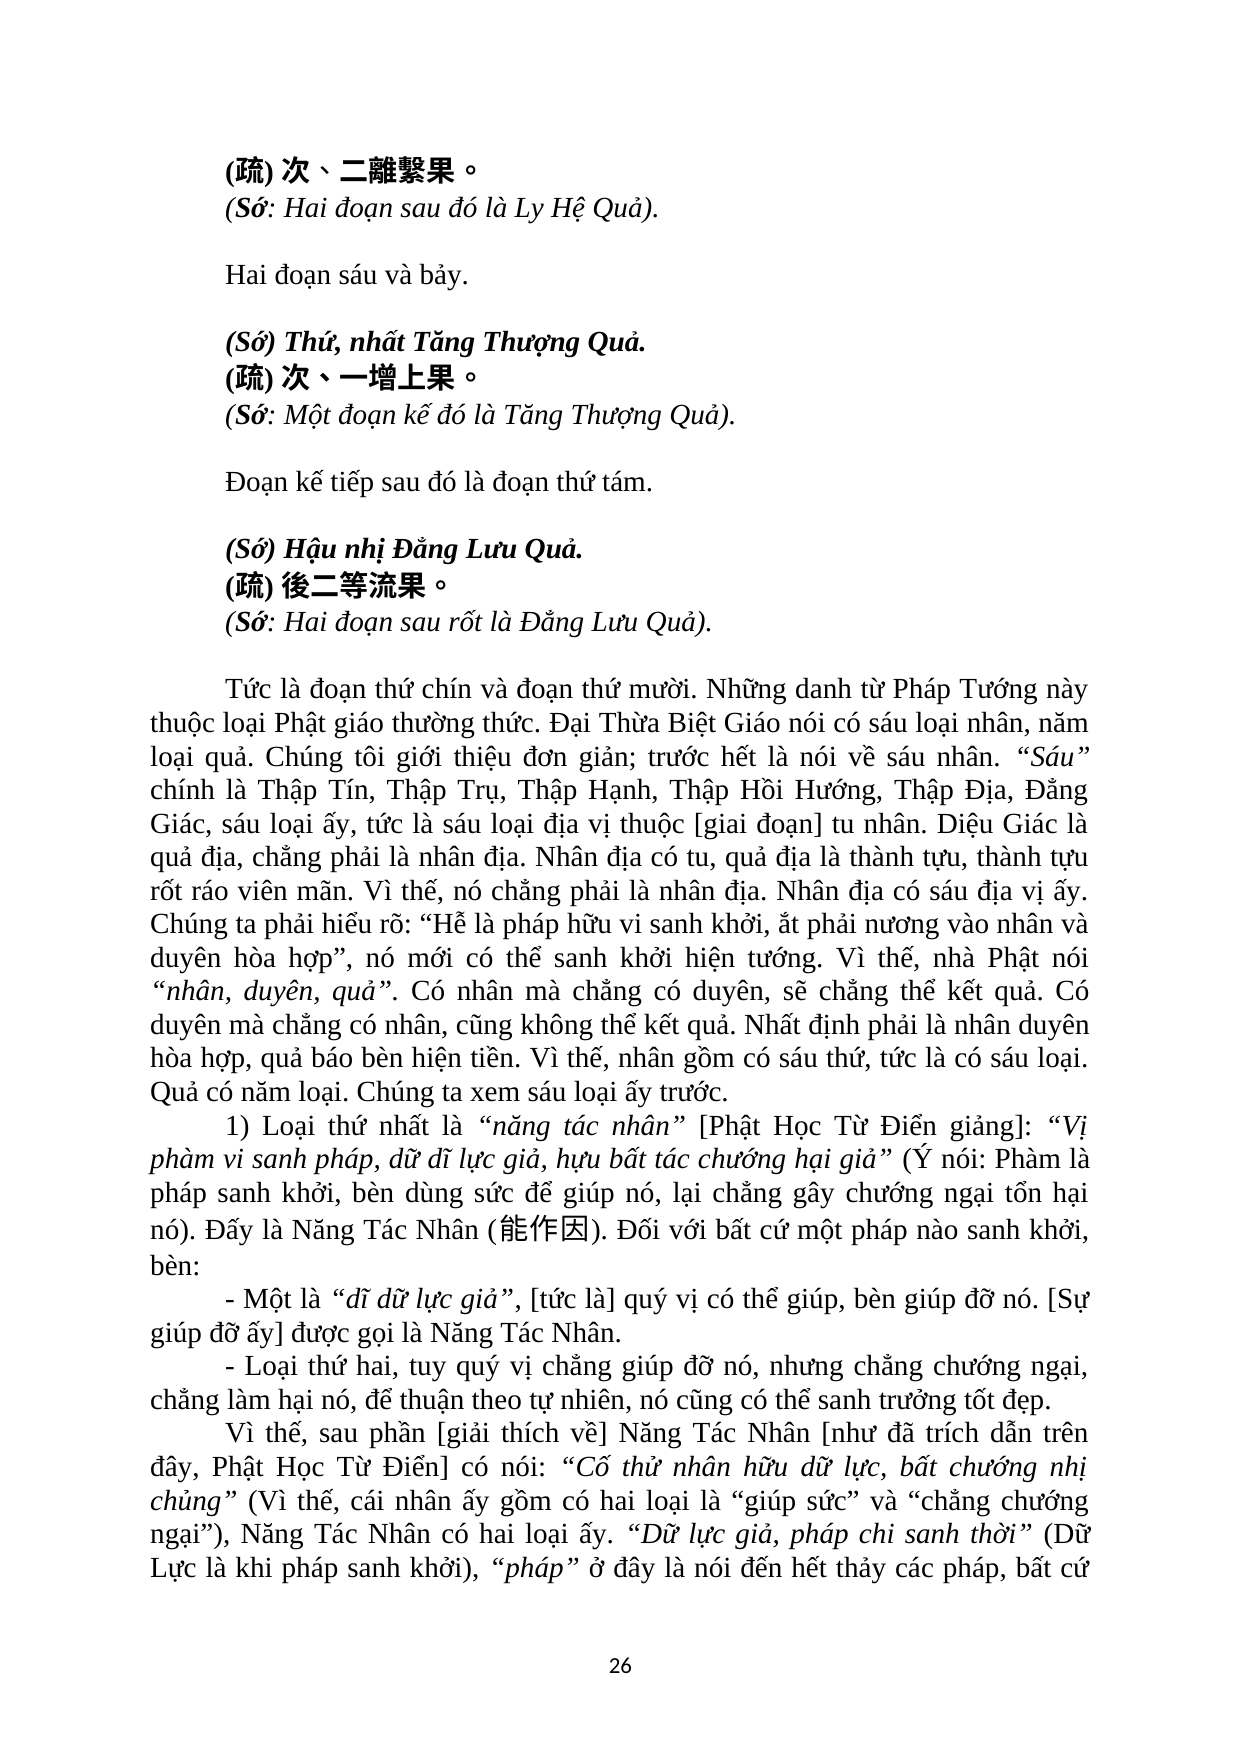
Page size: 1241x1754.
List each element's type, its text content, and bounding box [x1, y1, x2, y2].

text (疏) 次、一增上果。 [150, 357, 1090, 397]
text 1) Loại thứ nhất là “năng tác nhân” [Phật Học Từ Điển giảng]: “Vị phàm vi sanh pháp, dữ dĩ lực giả, hựu bất tác chướng hại giả” (Ý nói: Phàm là pháp sanh khởi, bèn dùng sức để giúp nó, lại chẳng gây chướng ngại tổn hại nó). Đấy là Năng Tác Nhân (能作因). Đối với bất cứ một pháp nào sanh khởi, bèn: [150, 1108, 1090, 1281]
text - Một là “dĩ dữ lực giả”, [tức là] quý vị có thể giúp, bèn giúp đỡ nó. [Sự giúp đỡ ấy] được gọi là Năng Tác Nhân. [150, 1281, 1090, 1348]
text (疏) 後二等流果。 [150, 565, 1090, 604]
text (Sớ) Hậu nhị Đẳng Lưu Quả. [150, 531, 1090, 565]
text (疏) 次、二離繫果。 [150, 150, 1090, 190]
text (Sớ: Một đoạn kế đó là Tăng Thượng Quả). [150, 397, 1090, 431]
text - Loại thứ hai, tuy quý vị chẳng giúp đỡ nó, nhưng chẳng chướng ngại, chẳng làm hại nó, để thuận theo tự nhiên, nó cũng có thể sanh trưởng tốt đẹp. [150, 1348, 1090, 1416]
text Hai đoạn sáu và bảy. [150, 257, 1090, 290]
text (Sớ: Hai đoạn sau rốt là Đẳng Lưu Quả). [150, 604, 1090, 638]
text (Sớ: Hai đoạn sau đó là Ly Hệ Quả). [150, 190, 1090, 223]
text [150, 1416, 1090, 1583]
text (Sớ) Thứ, nhất Tăng Thượng Quả. [150, 324, 1090, 357]
text Đoạn kế tiếp sau đó là đoạn thứ tám. [150, 464, 1090, 498]
text Tức là đoạn thứ chín và đoạn thứ mười. Những danh từ Pháp Tướng này thuộc loại Phật giáo thường thức. Đại Thừa Biệt Giáo nói có sáu loại nhân, năm loại quả. Chúng tôi giới thiệu đơn giản; trước hết là nói về sáu nhân. “Sáu” chính là Thập Tín, Thập Trụ, Thập Hạnh, Thập Hồi Hướng, Thập Địa, Đẳng Giác, sáu loại ấy, tức là sáu loại địa vị thuộc [giai đoạn] tu nhân. Diệu Giác là quả địa, chẳng phải là nhân địa. Nhân địa có tu, quả địa là thành tựu, thành tựu rốt ráo viên mãn. Vì thế, nó chẳng phải là nhân địa. Nhân địa có sáu địa vị ấy. Chúng ta phải hiểu rõ: “Hễ là pháp hữu vi sanh khởi, ắt phải nương vào nhân và duyên hòa hợp”, nó mới có thể sanh khởi hiện tướng. Vì thế, nhà Phật nói “nhân, duyên, quả”. Có nhân mà chẳng có duyên, sẽ chẳng thể kết quả. Có duyên mà chẳng có nhân, cũng không thể kết quả. Nhất định phải là nhân duyên hòa hợp, quả báo bèn hiện tiền. Vì thế, nhân gồm có sáu thứ, tức là có sáu loại. Quả có năm loại. Chúng ta xem sáu loại ấy trước. [150, 672, 1090, 1108]
